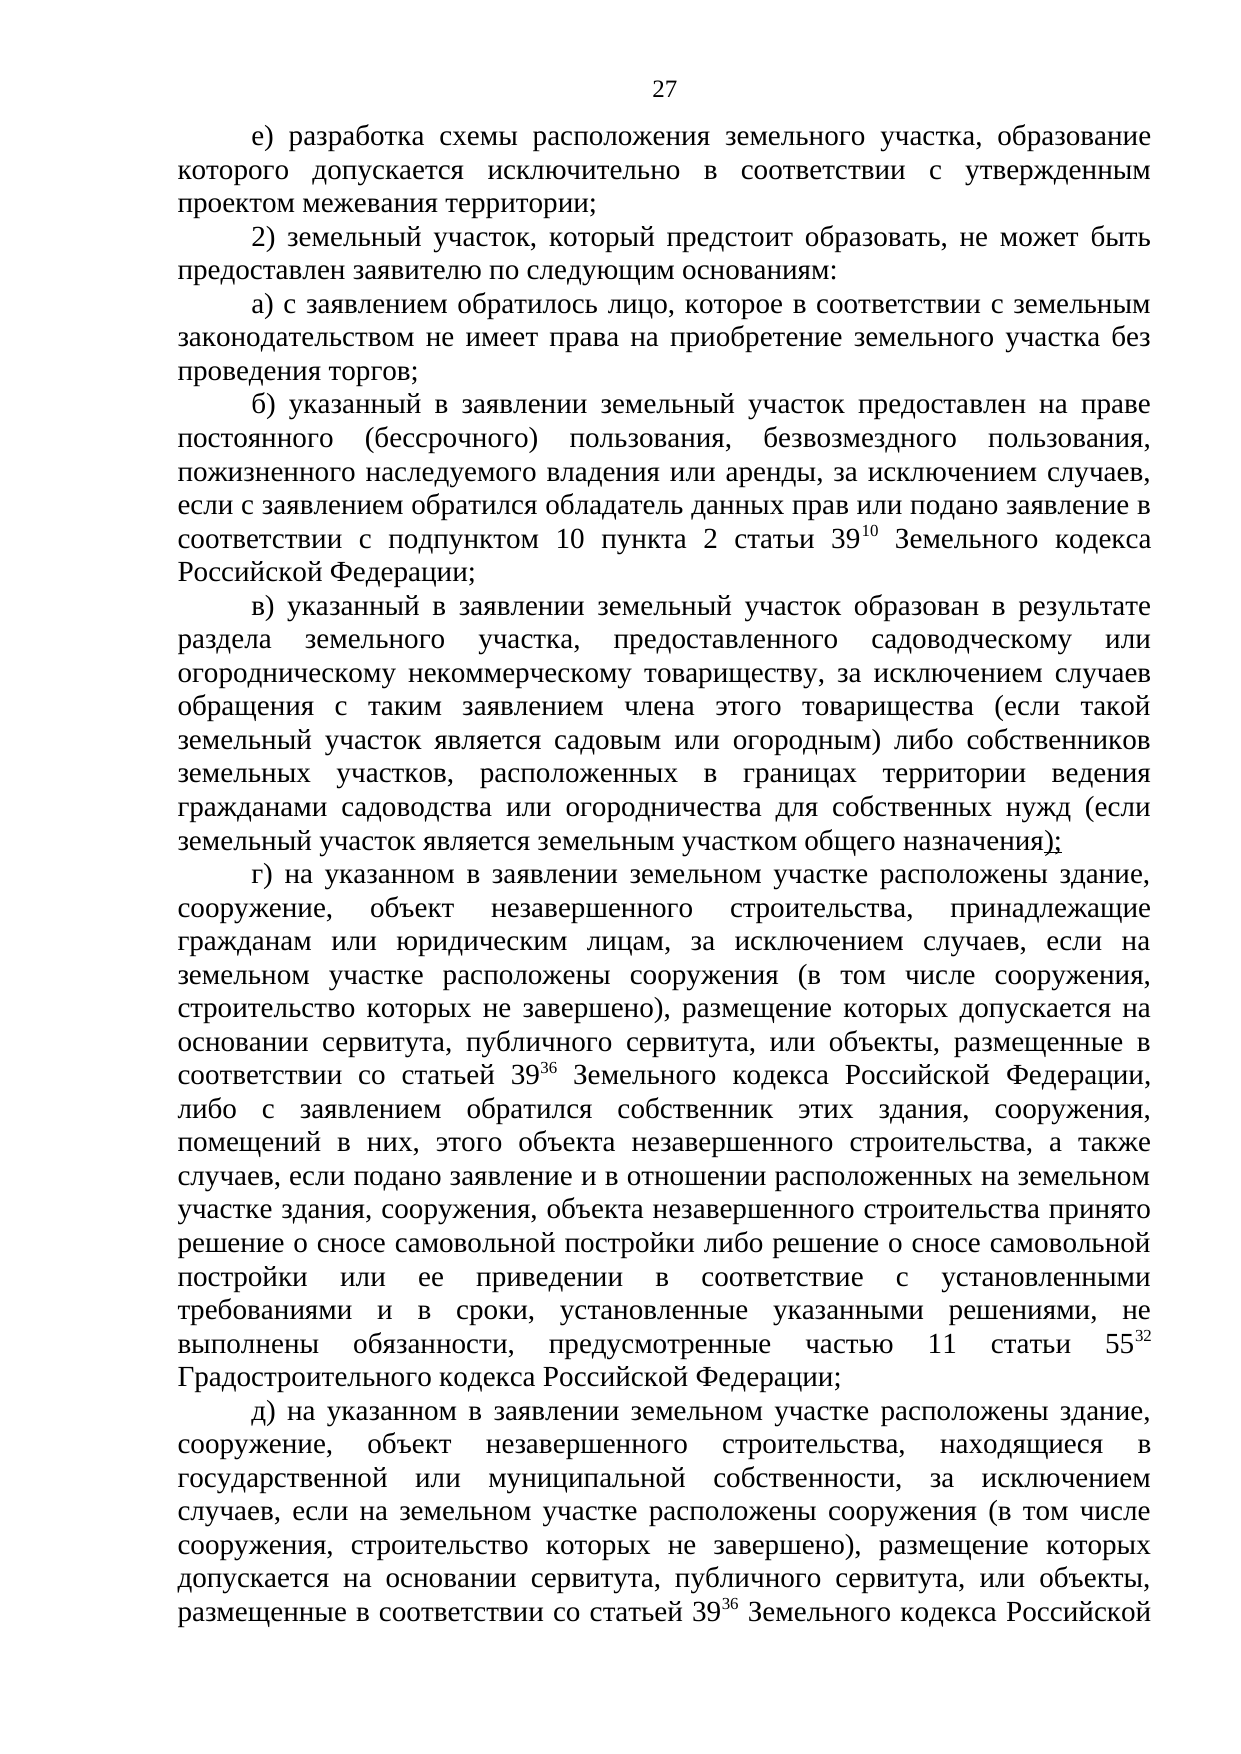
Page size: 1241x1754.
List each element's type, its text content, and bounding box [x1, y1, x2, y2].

text 2) земельный участок, который предстоит образовать, не может быть предоставлен заявителю по следующим основаниям: [177, 219, 1152, 286]
text е) разработка схемы расположения земельного участка, образование которого допускается исключительно в соответствии с утвержденным проектом межевания территории; [177, 118, 1152, 219]
text г) на указанном в заявлении земельном участке расположены здание, сооружение, объект незавершенного строительства, принадлежащие гражданам или юридическим лицам, за исключением случаев, если на земельном участке расположены сооружения (в том числе сооружения, строительство которых не завершено), размещение которых допускается на основании сервитута, публичного сервитута, или объекты, размещенные в соответствии со статьей 3936 Земельного кодекса Российской Федерации, либо с заявлением обратился собственник этих здания, сооружения, помещений в них, этого объекта незавершенного строительства, а также случаев, если подано заявление и в отношении расположенных на земельном участке здания, сооружения, объекта незавершенного строительства принято решение о сносе самовольной постройки либо решение о сносе самовольной постройки или ее приведении в соответствие с установленными требованиями и в сроки, установленные указанными решениями, не выполнены обязанности, предусмотренные частью 11 статьи 5532 Градостроительного кодекса Российской Федерации; [177, 856, 1152, 1393]
text а) с заявлением обратилось лицо, которое в соответствии с земельным законодательством не имеет права на приобретение земельного участка без проведения торгов; [177, 286, 1152, 387]
text в) указанный в заявлении земельный участок образован в результате раздела земельного участка, предоставленного садоводческому или огородническому некоммерческому товариществу, за исключением случаев обращения с таким заявлением члена этого товарищества (если такой земельный участок является садовым или огородным) либо собственников земельных участков, расположенных в границах территории ведения гражданами садоводства или огородничества для собственных нужд (если земельный участок является земельным участком общего назначения); [177, 588, 1152, 856]
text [177, 1393, 1152, 1628]
text б) указанный в заявлении земельный участок предоставлен на праве постоянного (бессрочного) пользования, безвозмездного пользования, пожизненного наследуемого владения или аренды, за исключением случаев, если с заявлением обратился обладатель данных прав или подано заявление в соответствии с подпунктом 10 пункта 2 статьи 3910 Земельного кодекса Российской Федерации; [177, 387, 1152, 588]
